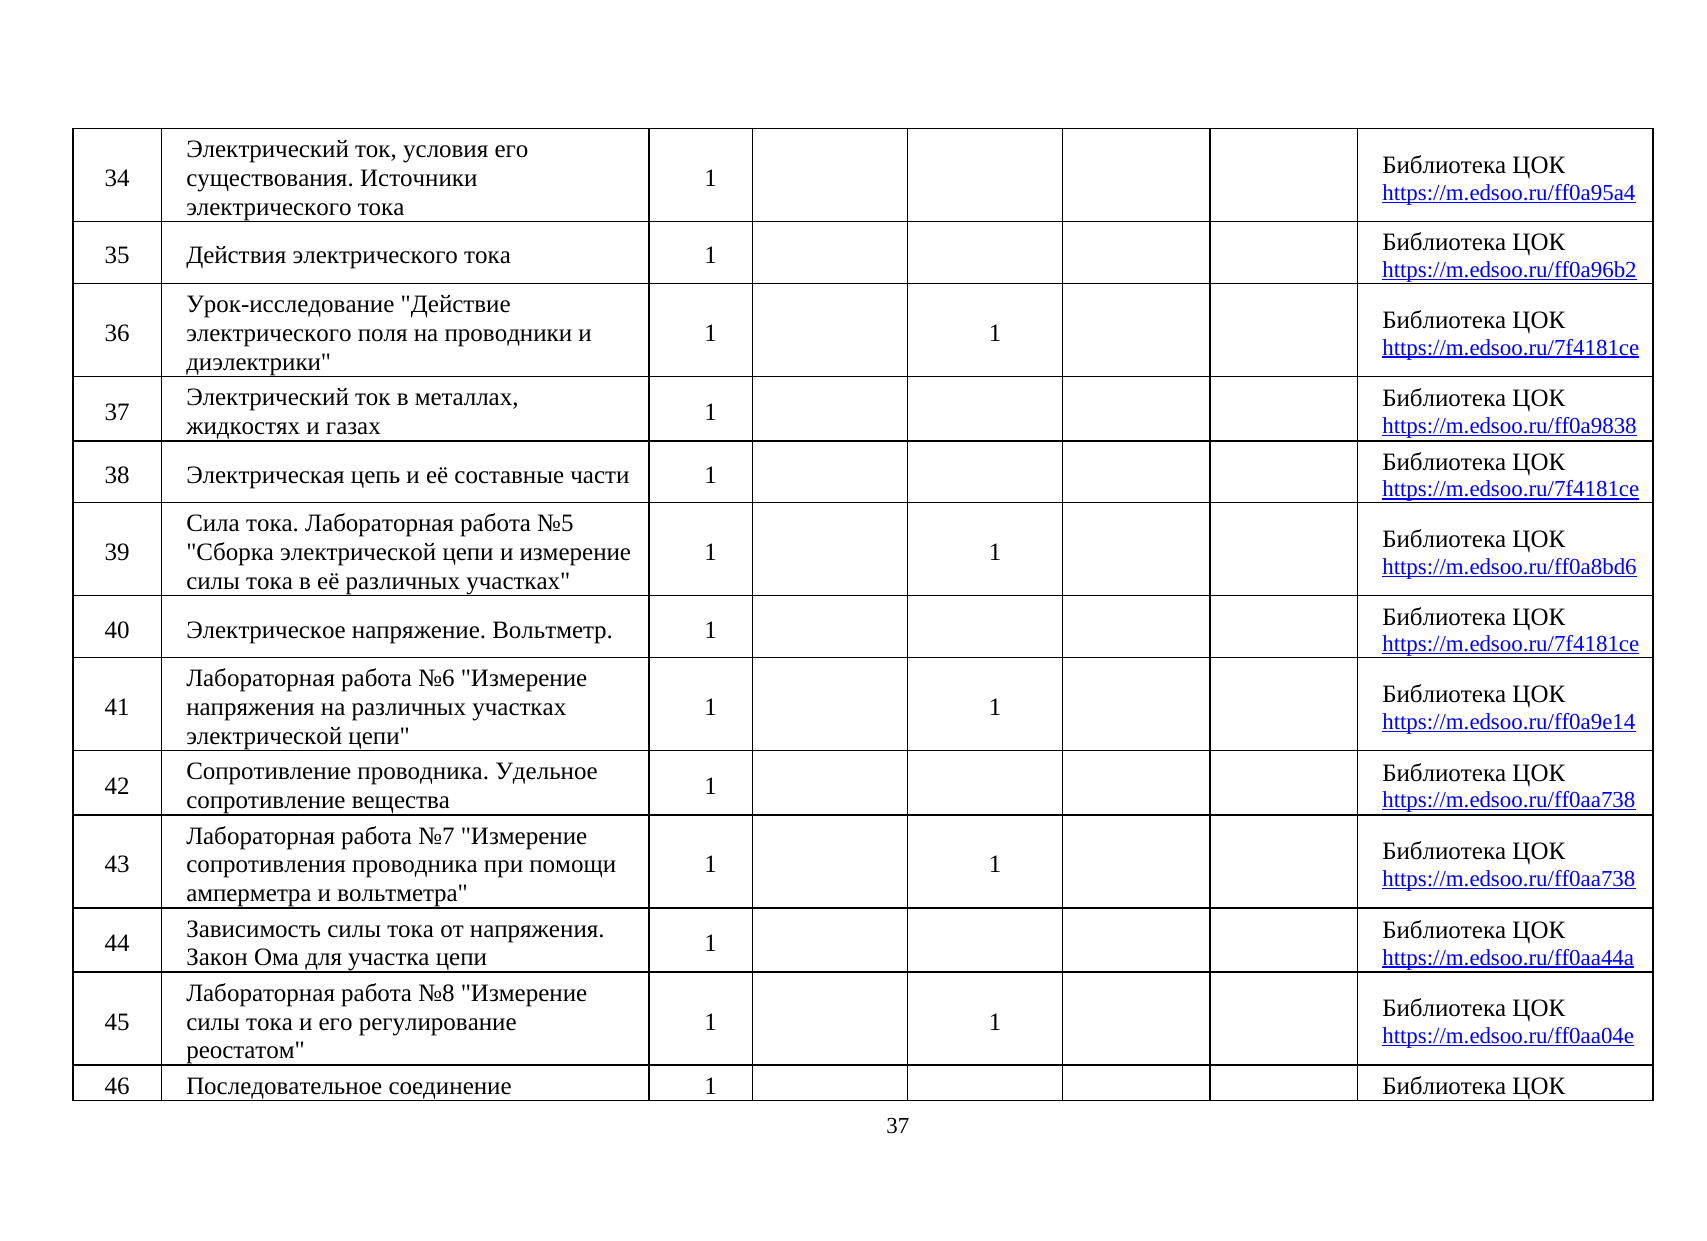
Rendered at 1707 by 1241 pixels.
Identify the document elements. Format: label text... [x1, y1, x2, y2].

table_cell 45 [74, 973, 161, 1064]
table_cell Лабораторная работа №6 "Измерение напряжения на различных участках электрической цепи" [162, 658, 648, 750]
table_cell 1 [908, 503, 1062, 595]
table_cell [1063, 284, 1209, 376]
table_cell Зависимость силы тока от напряжения. Закон Ома для участка цепи [162, 909, 648, 971]
table_cell [1063, 1066, 1209, 1100]
table_cell Электрическая цепь и её составные части [162, 442, 648, 502]
table_cell Библиотека ЦОК https://m.edsoo.ru/7f4181ce [1358, 596, 1652, 657]
table_cell 1 [650, 751, 752, 814]
table_cell [753, 222, 907, 283]
table_cell 1 [650, 129, 752, 221]
table_cell Библиотека ЦОК https://m.edsoo.ru/ff0a96b2 [1358, 222, 1652, 283]
table_cell [908, 442, 1062, 502]
table_cell [753, 909, 907, 971]
table_cell [908, 129, 1062, 221]
table_cell [908, 1066, 1062, 1100]
table_cell [908, 596, 1062, 657]
table_cell Библиотека ЦОК https://m.edsoo.ru/ff0aa738 [1358, 751, 1652, 814]
table_cell [1211, 129, 1357, 221]
table_cell [1063, 129, 1209, 221]
table_cell [1063, 442, 1209, 502]
table_cell [753, 816, 907, 907]
table_cell Электрический ток в металлах, жидкостях и газах [162, 377, 648, 440]
table_cell [753, 596, 907, 657]
table_cell [753, 1066, 907, 1100]
table_cell Электрический ток, условия его существования. Источники электрического тока [162, 129, 648, 221]
table_cell 1 [650, 658, 752, 750]
table_cell Лабораторная работа №7 "Измерение сопротивления проводника при помощи амперметра и вольтметра" [162, 816, 648, 907]
table_cell Сопротивление проводника. Удельное сопротивление вещества [162, 751, 648, 814]
table_cell Библиотека ЦОК https://m.edsoo.ru/ff0a9e14 [1358, 658, 1652, 750]
table_cell [1211, 377, 1357, 440]
table_cell 43 [74, 816, 161, 907]
table_cell [1063, 816, 1209, 907]
table_cell 1 [908, 658, 1062, 750]
table_cell 38 [74, 442, 161, 502]
table_cell [753, 377, 907, 440]
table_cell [1358, 1066, 1652, 1100]
table_cell Библиотека ЦОК https://m.edsoo.ru/7f4181ce [1358, 284, 1652, 376]
table_cell 41 [74, 658, 161, 750]
table_cell Библиотека ЦОК https://m.edsoo.ru/ff0a95a4 [1358, 129, 1652, 221]
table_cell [162, 1066, 648, 1100]
table_cell [753, 973, 907, 1064]
table_cell 1 [650, 442, 752, 502]
table_cell [1211, 1066, 1357, 1100]
table_cell 1 [650, 596, 752, 657]
table_cell [753, 284, 907, 376]
table_cell 39 [74, 503, 161, 595]
table_cell Библиотека ЦОК https://m.edsoo.ru/ff0aa738 [1358, 816, 1652, 907]
table_cell 44 [74, 909, 161, 971]
table_cell 1 [650, 284, 752, 376]
table_cell 1 [650, 973, 752, 1064]
table_cell Лабораторная работа №8 "Измерение силы тока и его регулирование реостатом" [162, 973, 648, 1064]
table_cell [908, 909, 1062, 971]
table_cell Библиотека ЦОК https://m.edsoo.ru/ff0aa04e [1358, 973, 1652, 1064]
table_cell Действия электрического тока [162, 222, 648, 283]
table_cell [753, 503, 907, 595]
table_cell Электрическое напряжение. Вольтметр. [162, 596, 648, 657]
table_cell 36 [74, 284, 161, 376]
table_cell [1063, 751, 1209, 814]
table_cell [753, 751, 907, 814]
table_cell [1211, 284, 1357, 376]
table_cell [1063, 503, 1209, 595]
table_cell [1211, 973, 1357, 1064]
table_cell 34 [74, 129, 161, 221]
table_cell Библиотека ЦОК https://m.edsoo.ru/7f4181ce [1358, 442, 1652, 502]
table_cell 1 [908, 284, 1062, 376]
table_cell [1211, 658, 1357, 750]
table_cell [908, 377, 1062, 440]
table_cell [908, 222, 1062, 283]
table_cell [753, 129, 907, 221]
table_cell 42 [74, 751, 161, 814]
table_cell [1211, 596, 1357, 657]
table_cell Библиотека ЦОК https://m.edsoo.ru/ff0a8bd6 [1358, 503, 1652, 595]
table_cell Библиотека ЦОК https://m.edsoo.ru/ff0aa44a [1358, 909, 1652, 971]
table_cell [1063, 658, 1209, 750]
table_cell 1 [650, 1066, 752, 1100]
table_cell 1 [650, 377, 752, 440]
table_cell [1211, 909, 1357, 971]
table_cell [1211, 816, 1357, 907]
table_cell Библиотека ЦОК https://m.edsoo.ru/ff0a9838 [1358, 377, 1652, 440]
table_cell 1 [650, 503, 752, 595]
table_cell 1 [908, 816, 1062, 907]
table_cell 35 [74, 222, 161, 283]
table_cell [753, 442, 907, 502]
table_cell 1 [908, 973, 1062, 1064]
table_cell [1063, 909, 1209, 971]
table_cell [1211, 503, 1357, 595]
table_cell [1211, 222, 1357, 283]
table_cell [1063, 973, 1209, 1064]
table_cell 37 [74, 377, 161, 440]
table_cell 46 [74, 1066, 161, 1100]
table_cell [1211, 751, 1357, 814]
table_cell Урок-исследование "Действие электрического поля на проводники и диэлектрики" [162, 284, 648, 376]
table_cell [1063, 222, 1209, 283]
table_cell 1 [650, 816, 752, 907]
table_cell [753, 658, 907, 750]
table_cell [908, 751, 1062, 814]
table_cell [1063, 377, 1209, 440]
table_cell 1 [650, 909, 752, 971]
table_cell [1211, 442, 1357, 502]
table_cell Сила тока. Лабораторная работа №5 "Сборка электрической цепи и измерение силы тока в её различных участках" [162, 503, 648, 595]
table_cell [1063, 596, 1209, 657]
table_cell 1 [650, 222, 752, 283]
table_cell 40 [74, 596, 161, 657]
